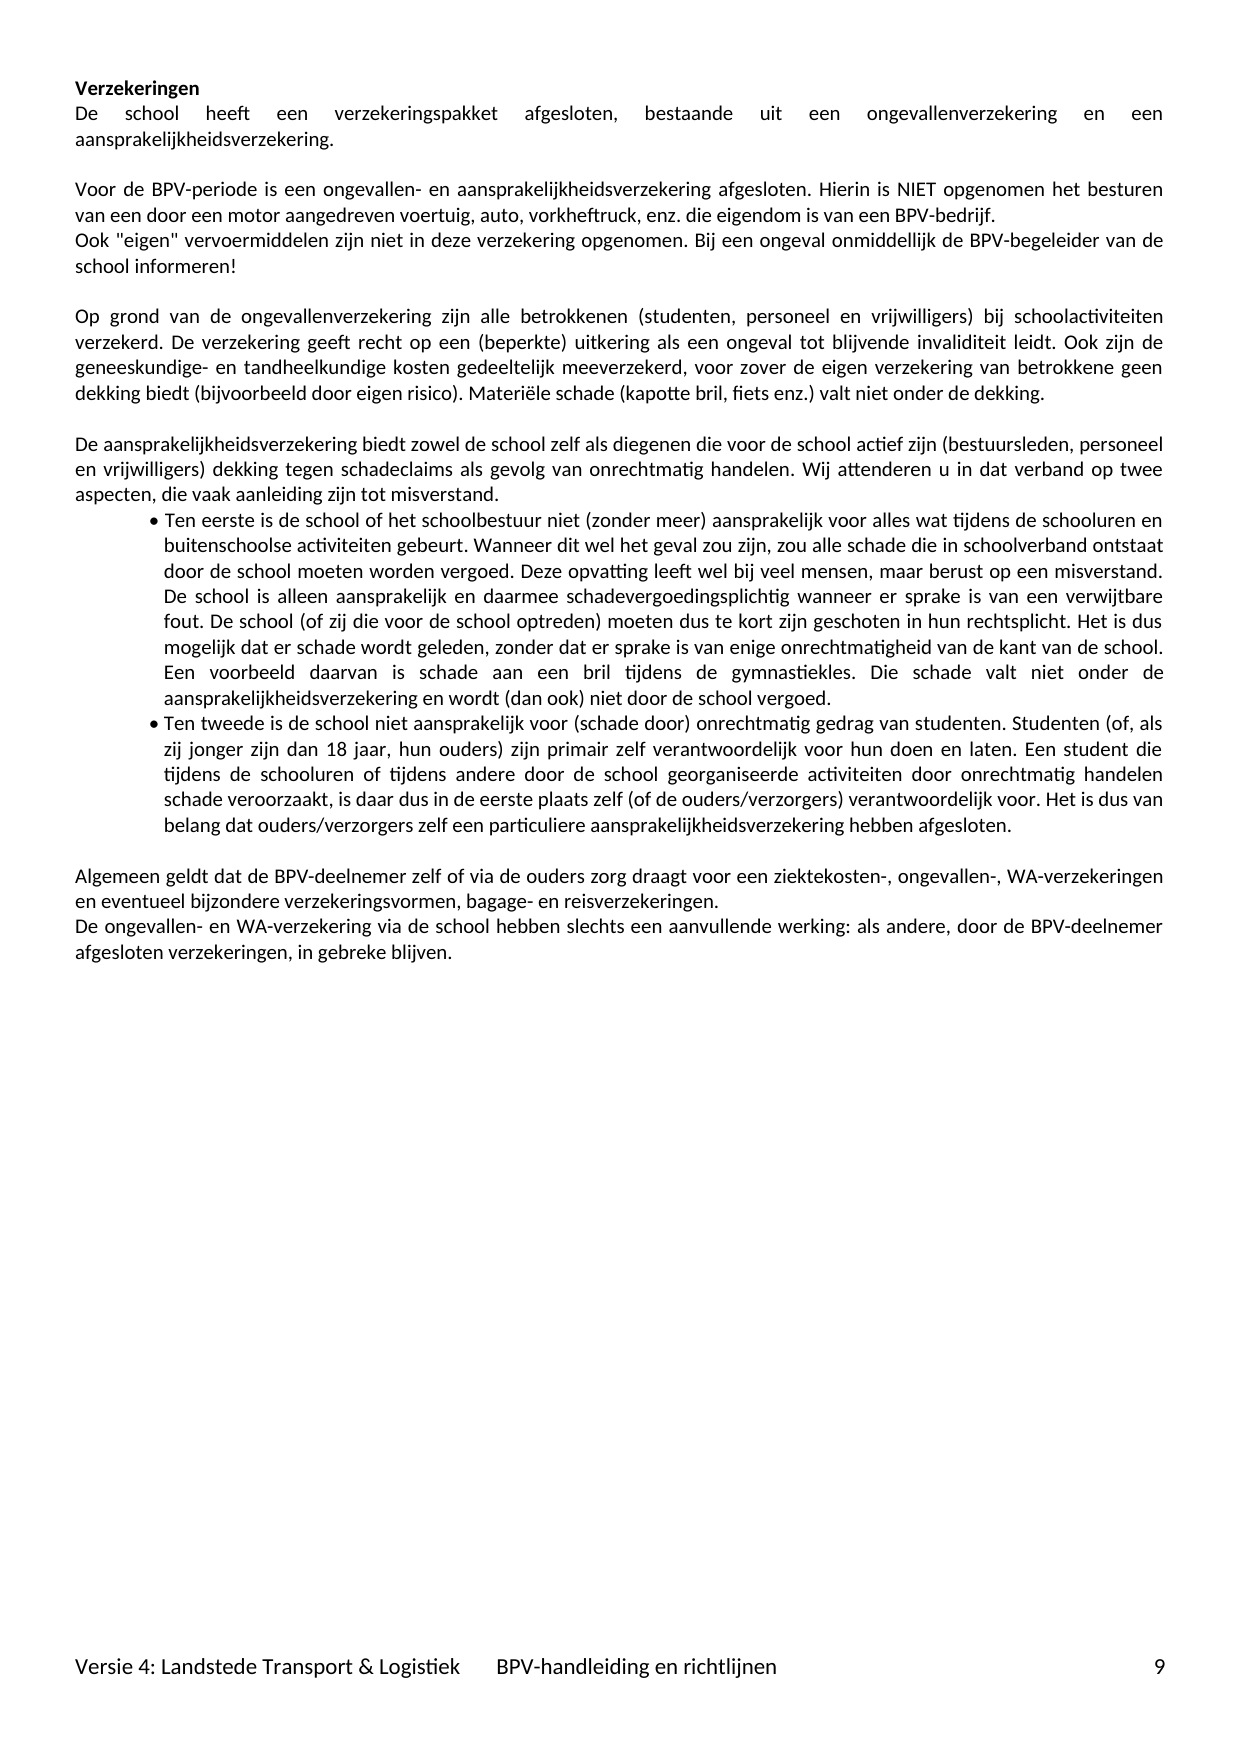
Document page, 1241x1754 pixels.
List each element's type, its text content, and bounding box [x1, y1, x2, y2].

text Algemeen geldt dat de BPV-deelnemer zelf of via de ouders zorg draagt voor een ziektekosten-, ongevallen-, WA-verzekeringen en eventueel bijzondere verzekeringsvormen, bagage- en reisverzekeringen. [75, 863, 1165, 914]
text De school heeft een verzekeringspakket afgesloten, bestaande uit een ongevallenverzekering en een aansprakelijkheidsverzekering. [75, 100, 1165, 151]
text Op grond van de ongevallenverzekering zijn alle betrokkenen (studenten, personeel en vrijwilligers) bij schoolactiviteiten verzekerd. De verzekering geeft recht op een (beperkte) uitkering als een ongeval tot blijvende invaliditeit leidt. Ook zijn de geneeskundige- en tandheelkundige kosten gedeeltelijk meeverzekerd, voor zover de eigen verzekering van betrokkene geen dekking biedt (bijvoorbeeld door eigen risico). Materiële schade (kapotte bril, fiets enz.) valt niet onder de dekking. [75, 304, 1165, 405]
text • Ten eerste is de school of het schoolbestuur niet (zonder meer) aansprakelijk voor alles wat tijdens de schooluren en buitenschoolse activiteiten gebeurt. Wanneer dit wel het geval zou zijn, zou alle schade die in schoolverband ontstaat door de school moeten worden vergoed. Deze opvatting leeft wel bij veel mensen, maar berust op een misverstand. De school is alleen aansprakelijk en daarmee schadevergoedingsplichtig wanneer er sprake is van een verwijtbare fout. De school (of zij die voor de school optreden) moeten dus te kort zijn geschoten in hun rechtsplicht. Het is dus mogelijk dat er schade wordt geleden, zonder dat er sprake is van enige onrechtmatigheid van de kant van de school. Een voorbeeld daarvan is schade aan een bril tijdens de gymnastiekles. Die schade valt niet onder de aansprakelijkheidsverzekering en wordt (dan ook) niet door de school vergoed. [149, 507, 1165, 710]
text • Ten tweede is de school niet aansprakelijk voor (schade door) onrechtmatig gedrag van studenten. Studenten (of, als zij jonger zijn dan 18 jaar, hun ouders) zijn primair zelf verantwoordelijk voor hun doen en laten. Een student die tijdens de schooluren of tijdens andere door de school georganiseerde activiteiten door onrechtmatig handelen schade veroorzaakt, is daar dus in de eerste plaats zelf (of de ouders/verzorgers) verantwoordelijk voor. Het is dus van belang dat ouders/verzorgers zelf een particuliere aansprakelijkheidsverzekering hebben afgesloten. [149, 710, 1165, 837]
text De ongevallen- en WA-verzekering via de school hebben slechts een aanvullende werking: als andere, door de BPV-deelnemer afgesloten verzekeringen, in gebreke blijven. [75, 914, 1165, 964]
text Ook "eigen" vervoermiddelen zijn niet in deze verzekering opgenomen. Bij een ongeval onmiddellijk de BPV-begeleider van de school informeren! [75, 227, 1165, 278]
text De aansprakelijkheidsverzekering biedt zowel de school zelf als diegenen die voor de school actief zijn (bestuursleden, personeel en vrijwilligers) dekking tegen schadeclaims als gevolg van onrechtmatig handelen. Wij attenderen u in dat verband op twee aspecten, die vaak aanleiding zijn tot misverstand. [75, 431, 1165, 507]
text Voor de BPV-periode is een ongevallen- en aansprakelijkheidsverzekering afgesloten. Hierin is NIET opgenomen het besturen van een door een motor aangedreven voertuig, auto, vorkheftruck, enz. die eigendom is van een BPV-bedrijf. [75, 177, 1165, 227]
text Verzekeringen [75, 75, 1165, 100]
